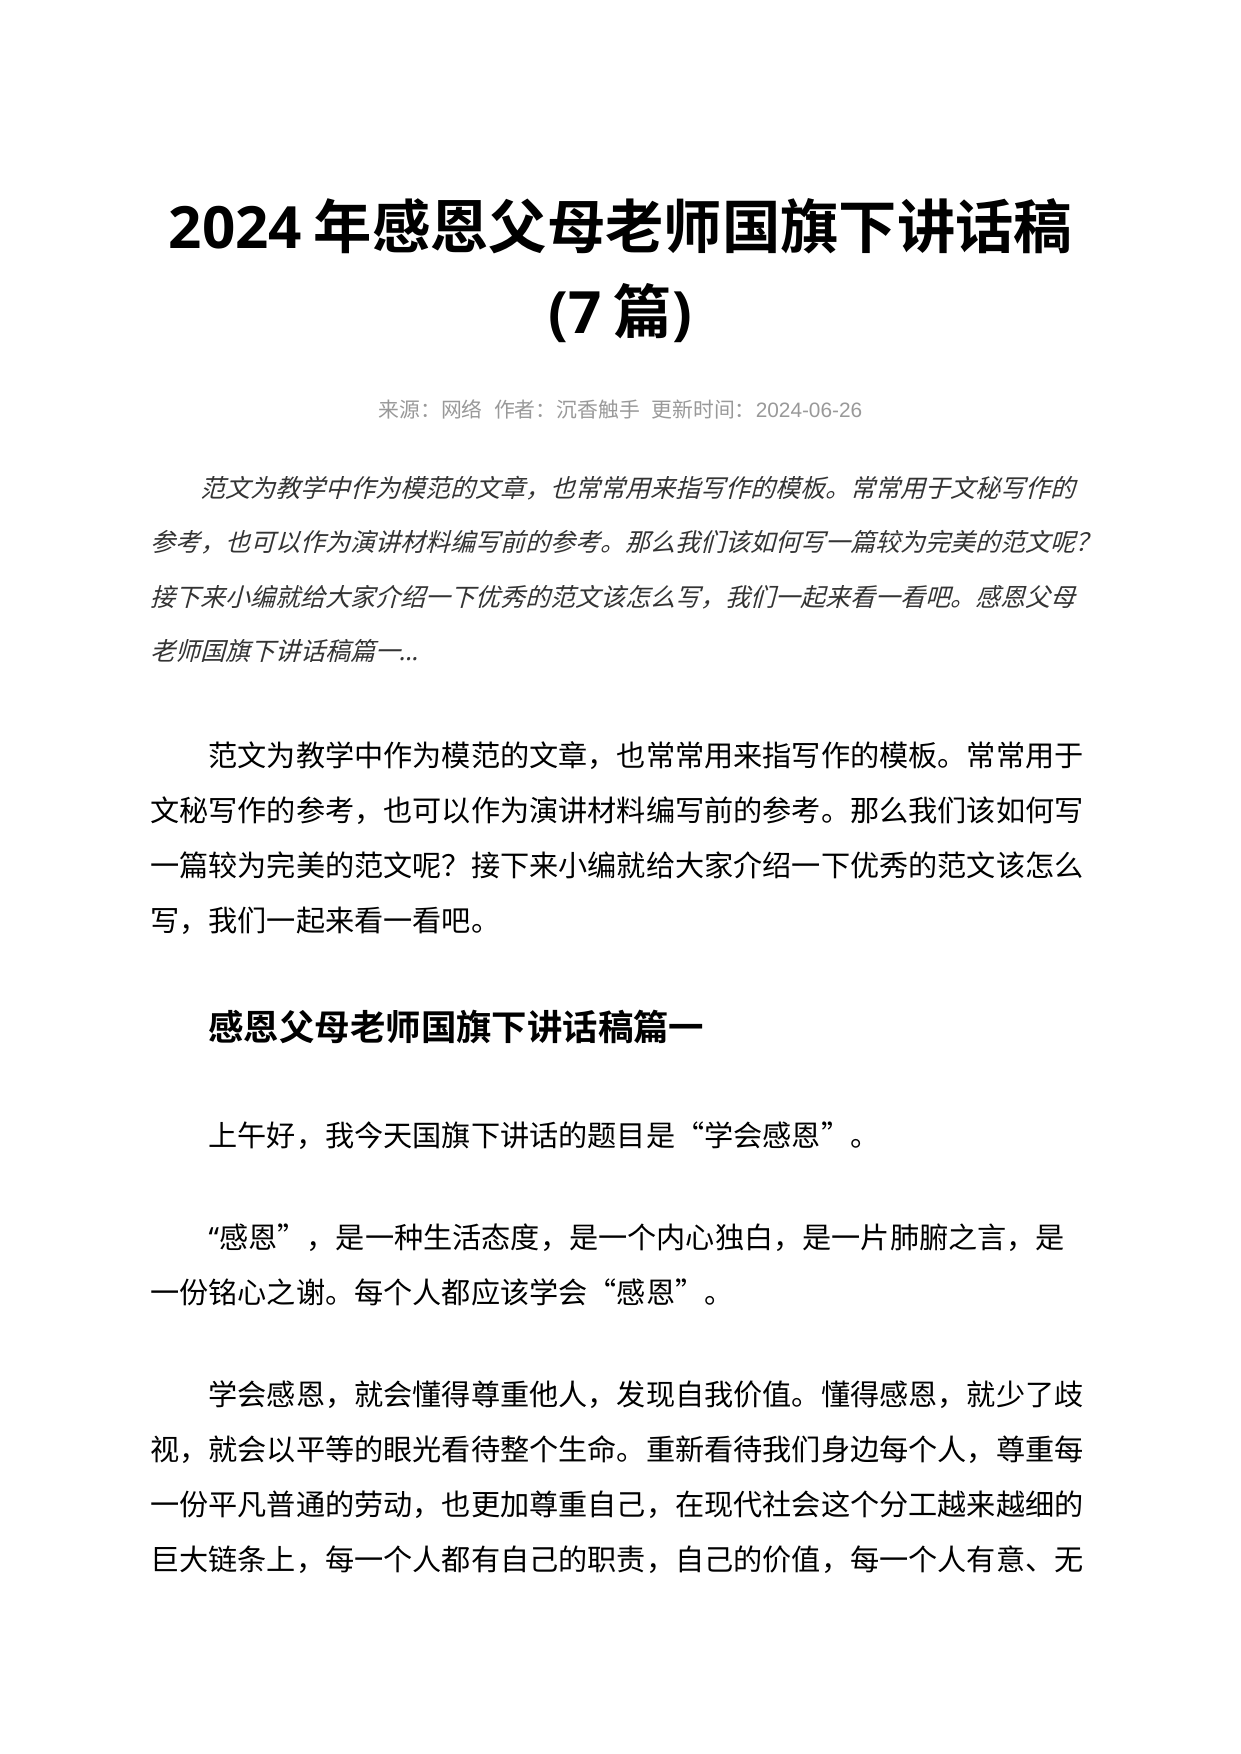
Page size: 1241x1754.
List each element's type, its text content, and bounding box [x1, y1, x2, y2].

text 感恩父母老师国旗下讲话稿篇一 [150, 999, 1090, 1051]
text 上午好，我今天国旗下讲话的题目是“学会感恩”。 [150, 1113, 1090, 1155]
text 范文为教学中作为模范的文章，也常常用来指写作的模板。常常用于文秘写作的参考，也可以作为演讲材料编写前的参考。那么我们该如何写一篇较为完美的范文呢？接下来小编就给大家介绍一下优秀的范文该怎么写，我们一起来看一看吧。感恩父母老师国旗下讲话稿篇一... [150, 468, 1090, 668]
text “感恩”，是一种生活态度，是一个内心独白，是一片肺腑之言，是一份铭心之谢。每个人都应该学会“感恩”。 [150, 1214, 1090, 1312]
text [150, 1371, 1090, 1578]
text 范文为教学中作为模范的文章，也常常用来指写作的模板。常常用于文秘写作的参考，也可以作为演讲材料编写前的参考。那么我们该如何写一篇较为完美的范文呢？接下来小编就给大家介绍一下优秀的范文该怎么写，我们一起来看一看吧。 [150, 733, 1090, 940]
text 来源：网络 作者：沉香触手 更新时间：2024-06-26 [150, 398, 1090, 422]
subtitle 2024年感恩父母老师国旗下讲话稿(7篇) [150, 181, 1090, 351]
